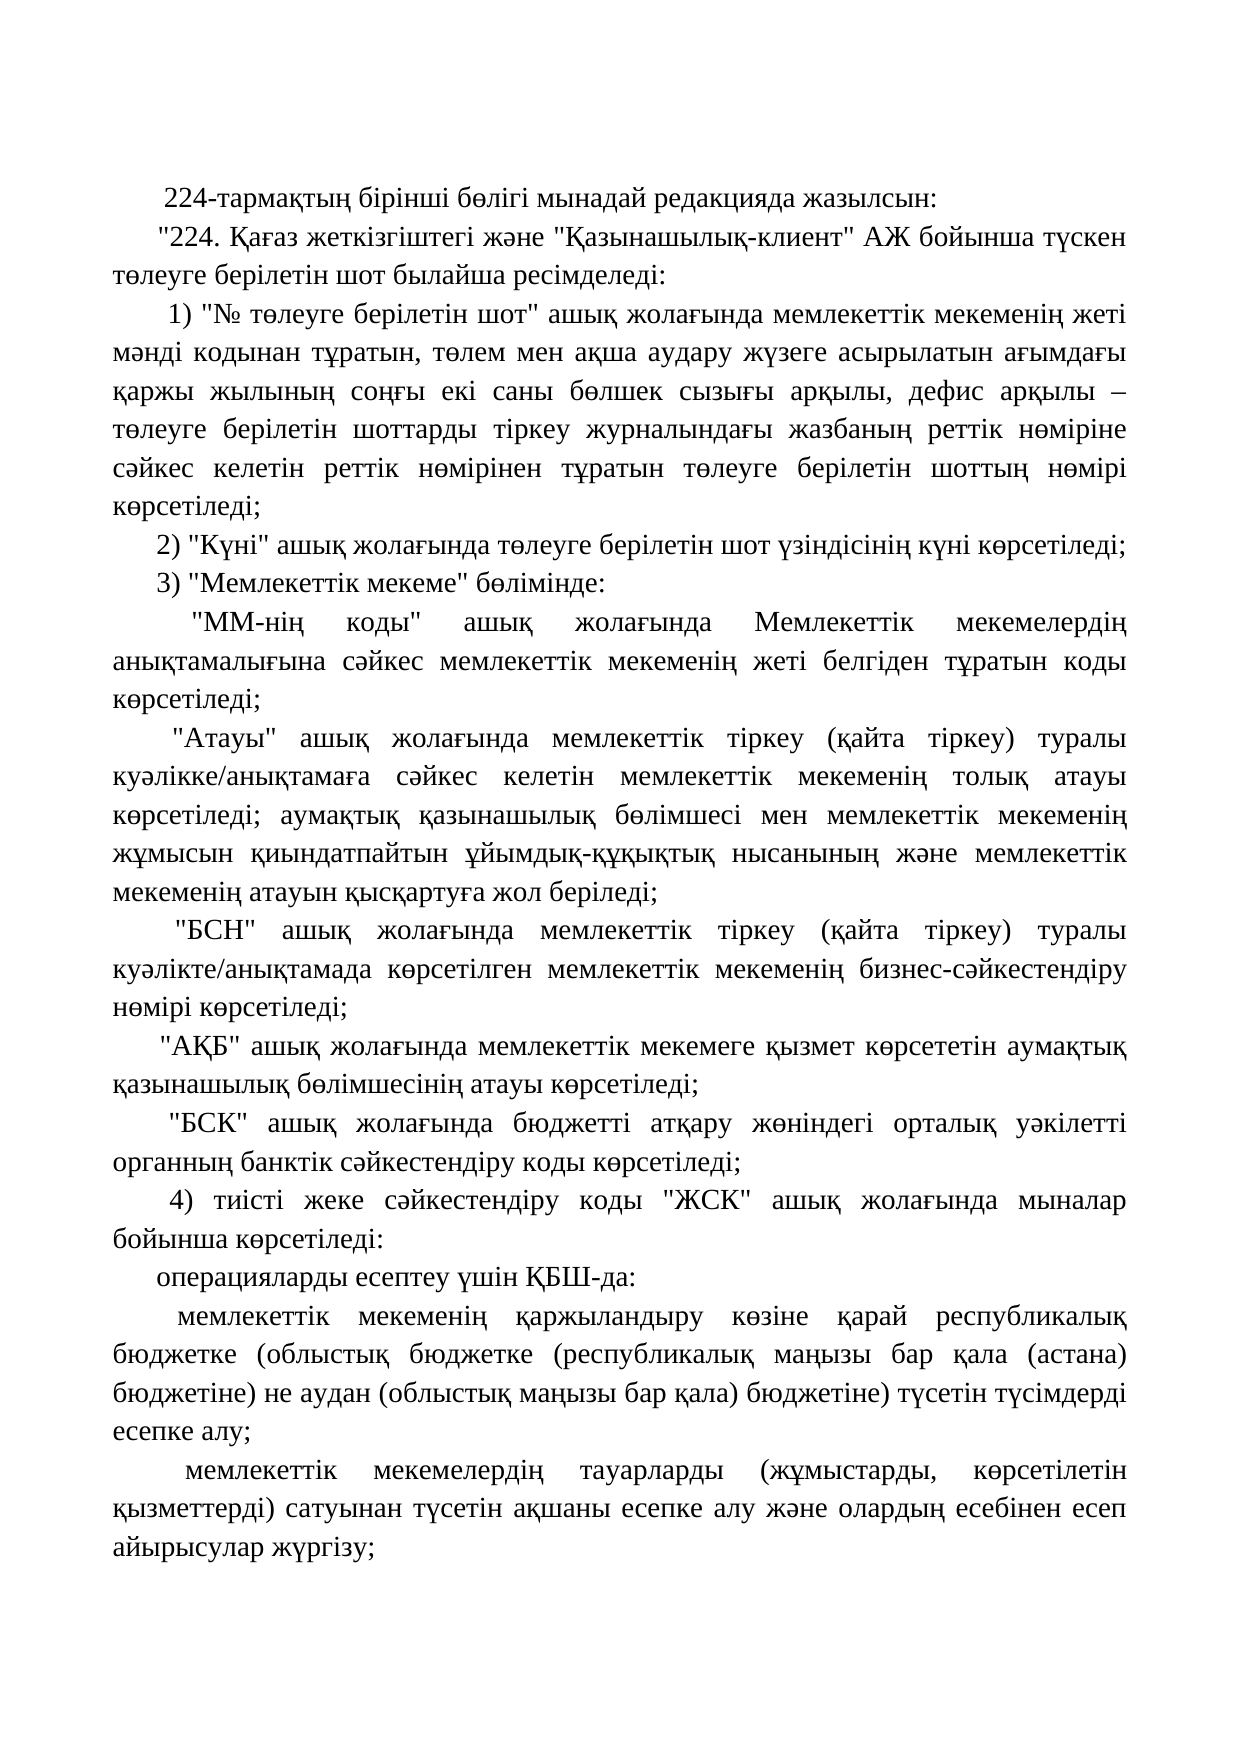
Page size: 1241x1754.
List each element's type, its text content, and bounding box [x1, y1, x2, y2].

text "ММ-нің коды" ашық жолағында Мемлекеттік мекемелердің анықтамалығына сәйкес мемлекеттік мекеменің жеті белгіден тұратын коды көрсетіледі; [112, 604, 1128, 715]
text 1) "№ төлеуге берілетін шот" ашық жолағында мемлекеттік мекеменің жеті мәнді кодынан тұратын, төлем мен ақша аудару жүзеге асырылатын ағымдағы қаржы жылының соңғы екі саны бөлшек сызығы арқылы, дефис арқылы – төлеуге берілетін шоттарды тіркеу журналындағы жазбаның реттік нөміріне сәйкес келетін реттік нөмірінен тұратын төлеуге берілетін шоттың нөмірі көрсетіледі; [112, 296, 1128, 522]
text 4) тиісті жеке сәйкестендіру коды "ЖСК" ашық жолағында мыналар бойынша көрсетіледі: [112, 1182, 1128, 1254]
text "224. Қағаз жеткізгіштегі және "Қазынашылық-клиент" АЖ бойынша түскен төлеуге берілетін шот былайша ресімделеді: [112, 219, 1128, 291]
text мемлекеттік мекемелердің тауарларды (жұмыстарды, көрсетілетін қызметтерді) сатуынан түсетін ақшаны есепке алу және олардың есебінен есеп айырысулар жүргізу; [112, 1452, 1128, 1563]
text "Атауы" ашық жолағында мемлекеттік тіркеу (қайта тіркеу) туралы куәлікке/анықтамаға сәйкес келетін мемлекеттік мекеменің толық атауы көрсетіледі; аумақтық қазынашылық бөлімшесі мен мемлекеттік мекеменің жұмысын қиындатпайтын ұйымдық-құқықтық нысанының және мемлекеттік мекеменің атауын қысқартуға жол беріледі; [112, 720, 1128, 907]
text 224-тармақтың бірінші бөлігі мынадай редакцияда жазылсын: [112, 180, 1128, 214]
text "БСН" ашық жолағында мемлекеттік тіркеу (қайта тіркеу) туралы куәлікте/анықтамада көрсетілген мемлекеттік мекеменің бизнес-сәйкестендіру нөмірі көрсетіледі; [112, 912, 1128, 1023]
text "АҚБ" ашық жолағында мемлекеттік мекемеге қызмет көрсететін аумақтық қазынашылық бөлімшесінің атауы көрсетіледі; [112, 1028, 1128, 1100]
text мемлекеттік мекеменің қаржыландыру көзіне қарай республикалық бюджетке (облыстық бюджетке (республикалық маңызы бар қала (астана) бюджетіне) не аудан (облыстық маңызы бар қала) бюджетіне) түсетін түсімдерді есепке алу; [112, 1298, 1128, 1447]
text 2) "Күні" ашық жолағында төлеуге берілетін шот үзіндісінің күні көрсетіледі; [112, 527, 1128, 561]
text 3) "Мемлекеттік мекеме" бөлімінде: [112, 566, 1128, 599]
text "БСК" ашық жолағында бюджетті атқару жөніндегі орталық уәкілетті органның банктік сәйкестендіру коды көрсетіледі; [112, 1105, 1128, 1177]
text операцияларды есептеу үшін ҚБШ-да: [112, 1259, 1128, 1293]
